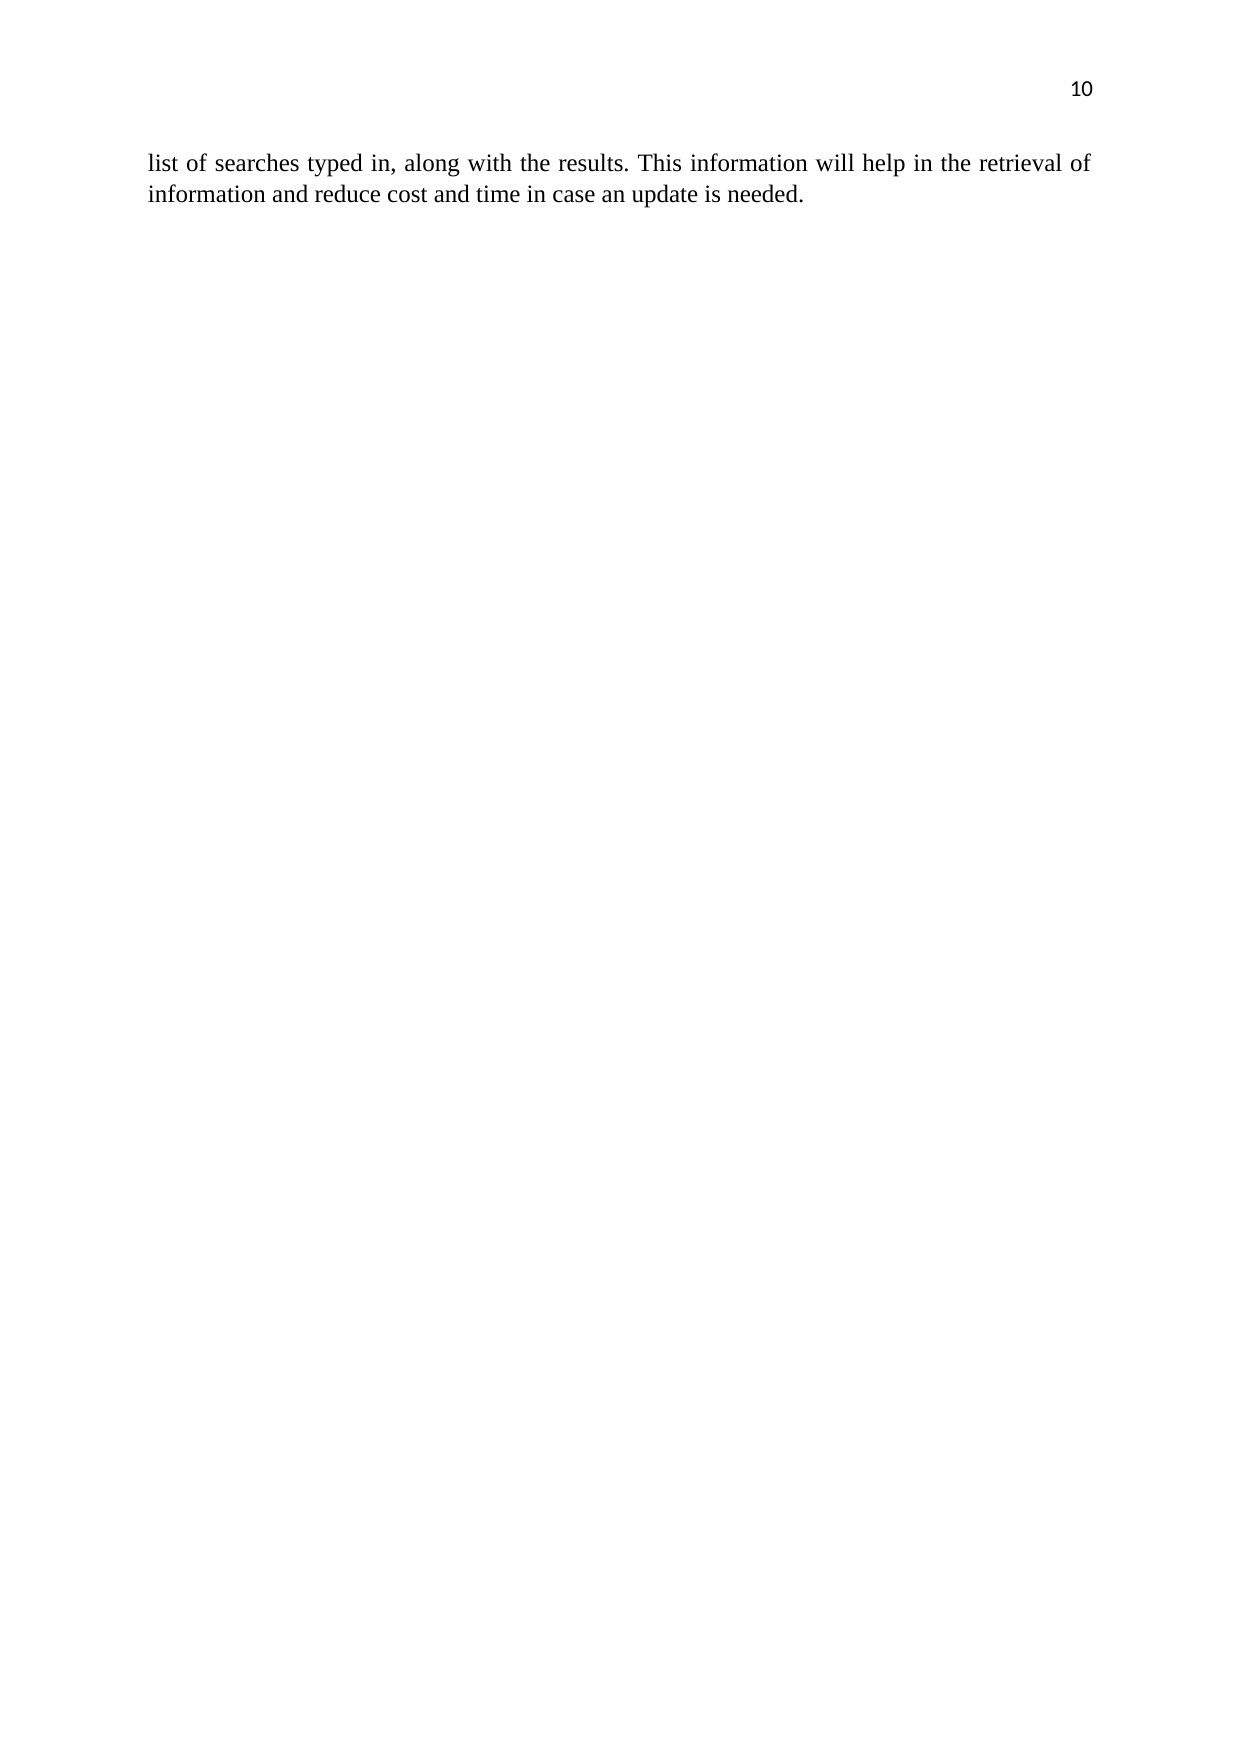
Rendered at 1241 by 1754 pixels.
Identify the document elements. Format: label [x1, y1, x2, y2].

text [148, 148, 1093, 207]
